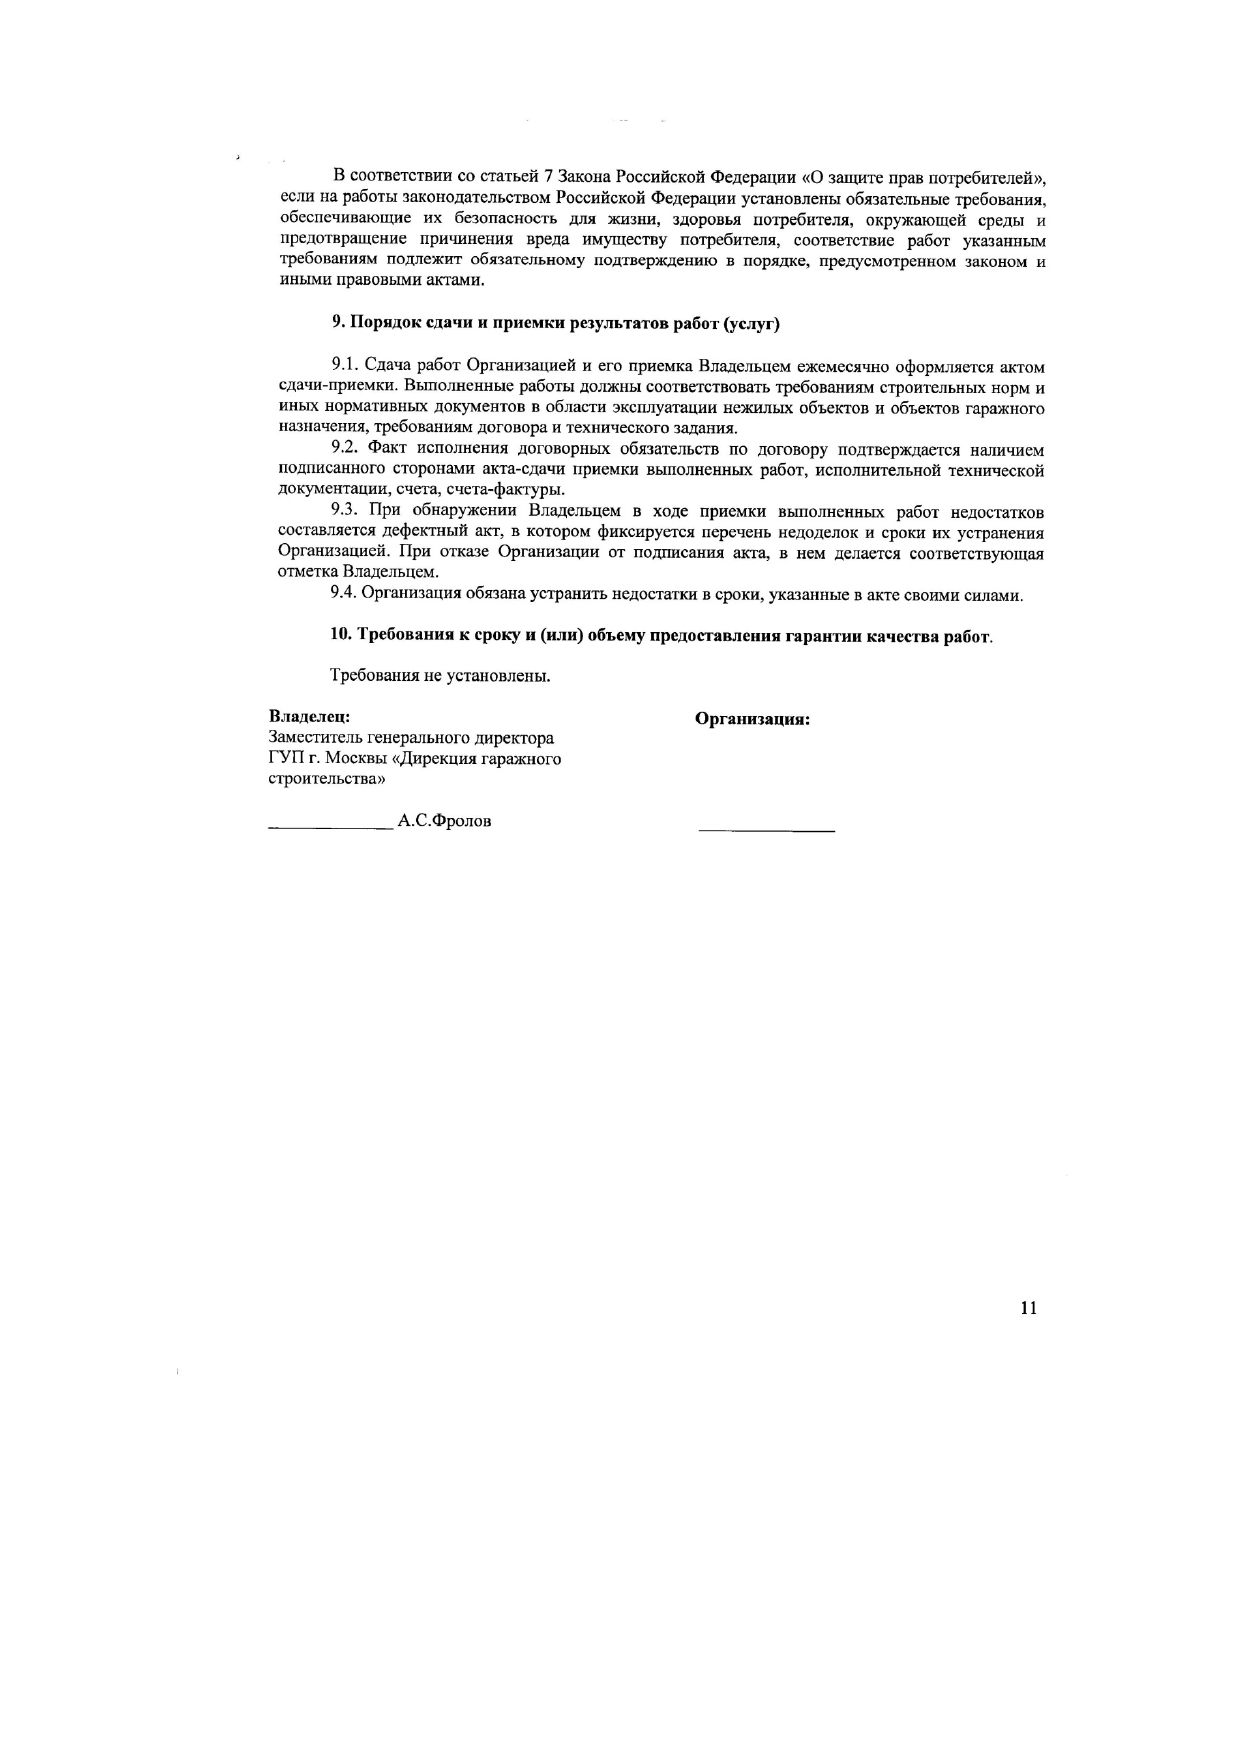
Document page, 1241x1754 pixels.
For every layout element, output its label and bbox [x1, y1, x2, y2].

picture [177, 118, 1099, 1636]
